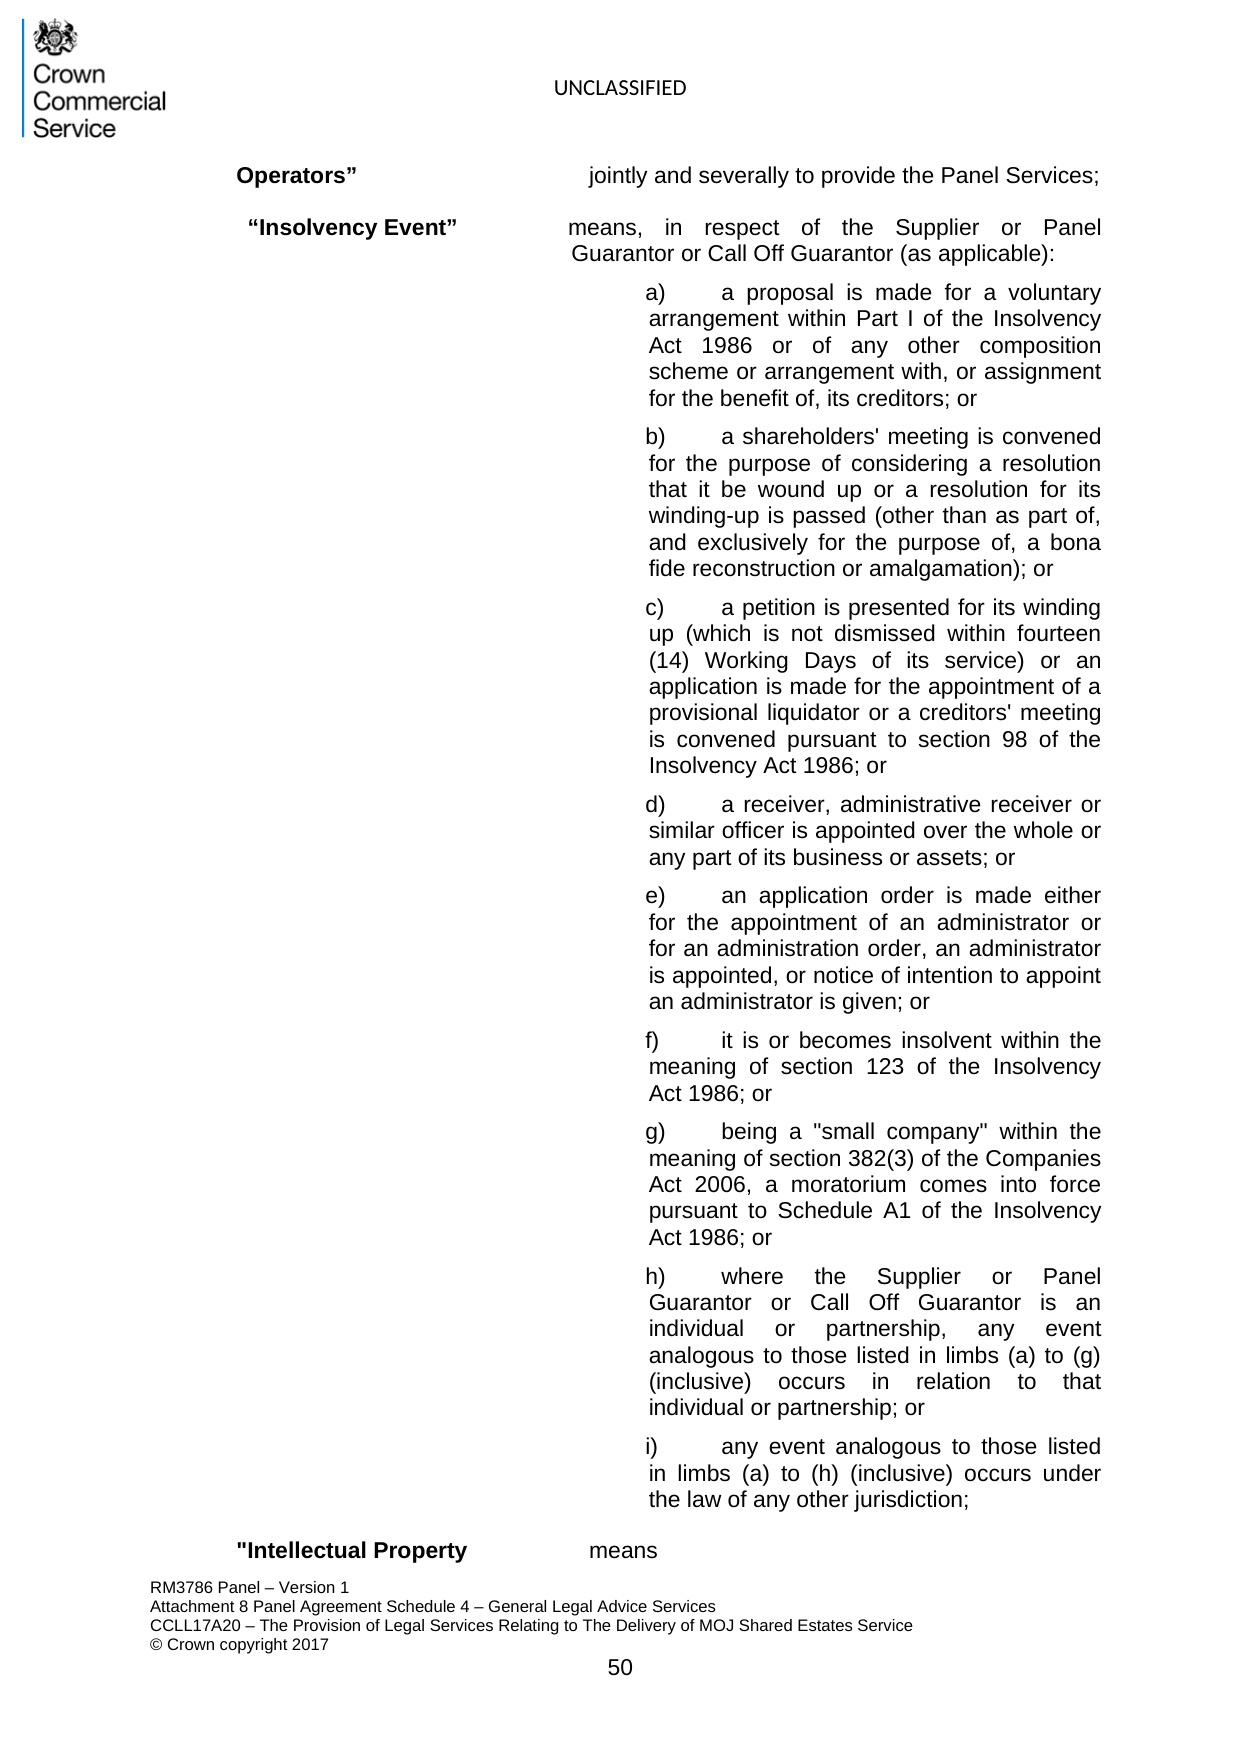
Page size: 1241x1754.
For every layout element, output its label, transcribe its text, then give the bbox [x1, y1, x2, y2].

table_cell means, in respect of the Supplier or Panel Guarantor or Call Off Guarantor (as applicable): a proposal is made for a voluntary arrangement within Part I of the Insolvency Act 1986 or of any other composition scheme or arrangement with, or assignment for the benefit of, its creditors; or a shareholders' meeting is convened for the purpose of considering a resolution that it be wound up or a resolution for its winding-up is passed (other than as part of, and exclusively for the purpose of, a bona fide reconstruction or amalgamation); or a petition is presented for its winding up (which is not dismissed within fourteen (14) Working Days of its service) or an application is made for the appointment of a provisional liquidator or a creditors' meeting is convened pursuant to section 98 of the Insolvency Act 1986; or a receiver, administrative receiver or similar officer is appointed over the whole or any part of its business or assets; or an application order is made either for the appointment of an administrator or for an administration order, an administrator is appointed, or notice of intention to appoint an administrator is given; or it is or becomes insolvent within the meaning of section 123 of the Insolvency Act 1986; or being a "small company" within the meaning of section 382(3) of the Companies Act 2006, a moratorium comes into force pursuant to Schedule A1 of the Insolvency Act 1986; or where the Supplier or Panel Guarantor or Call Off Guarantor is an individual or partnership, any event analogous to those listed in limbs (a) to (g) (inclusive) occurs in relation to that individual or partnership; or any event analogous to those listed in limbs (a) to (h) (inclusive) occurs under the law of any other jurisdiction; [560, 201, 1113, 1525]
table_cell “Insolvency Event” [236, 201, 560, 1525]
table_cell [236, 150, 560, 201]
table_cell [560, 1525, 1113, 1576]
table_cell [560, 150, 1113, 201]
picture [21, 18, 166, 138]
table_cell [236, 1525, 560, 1576]
